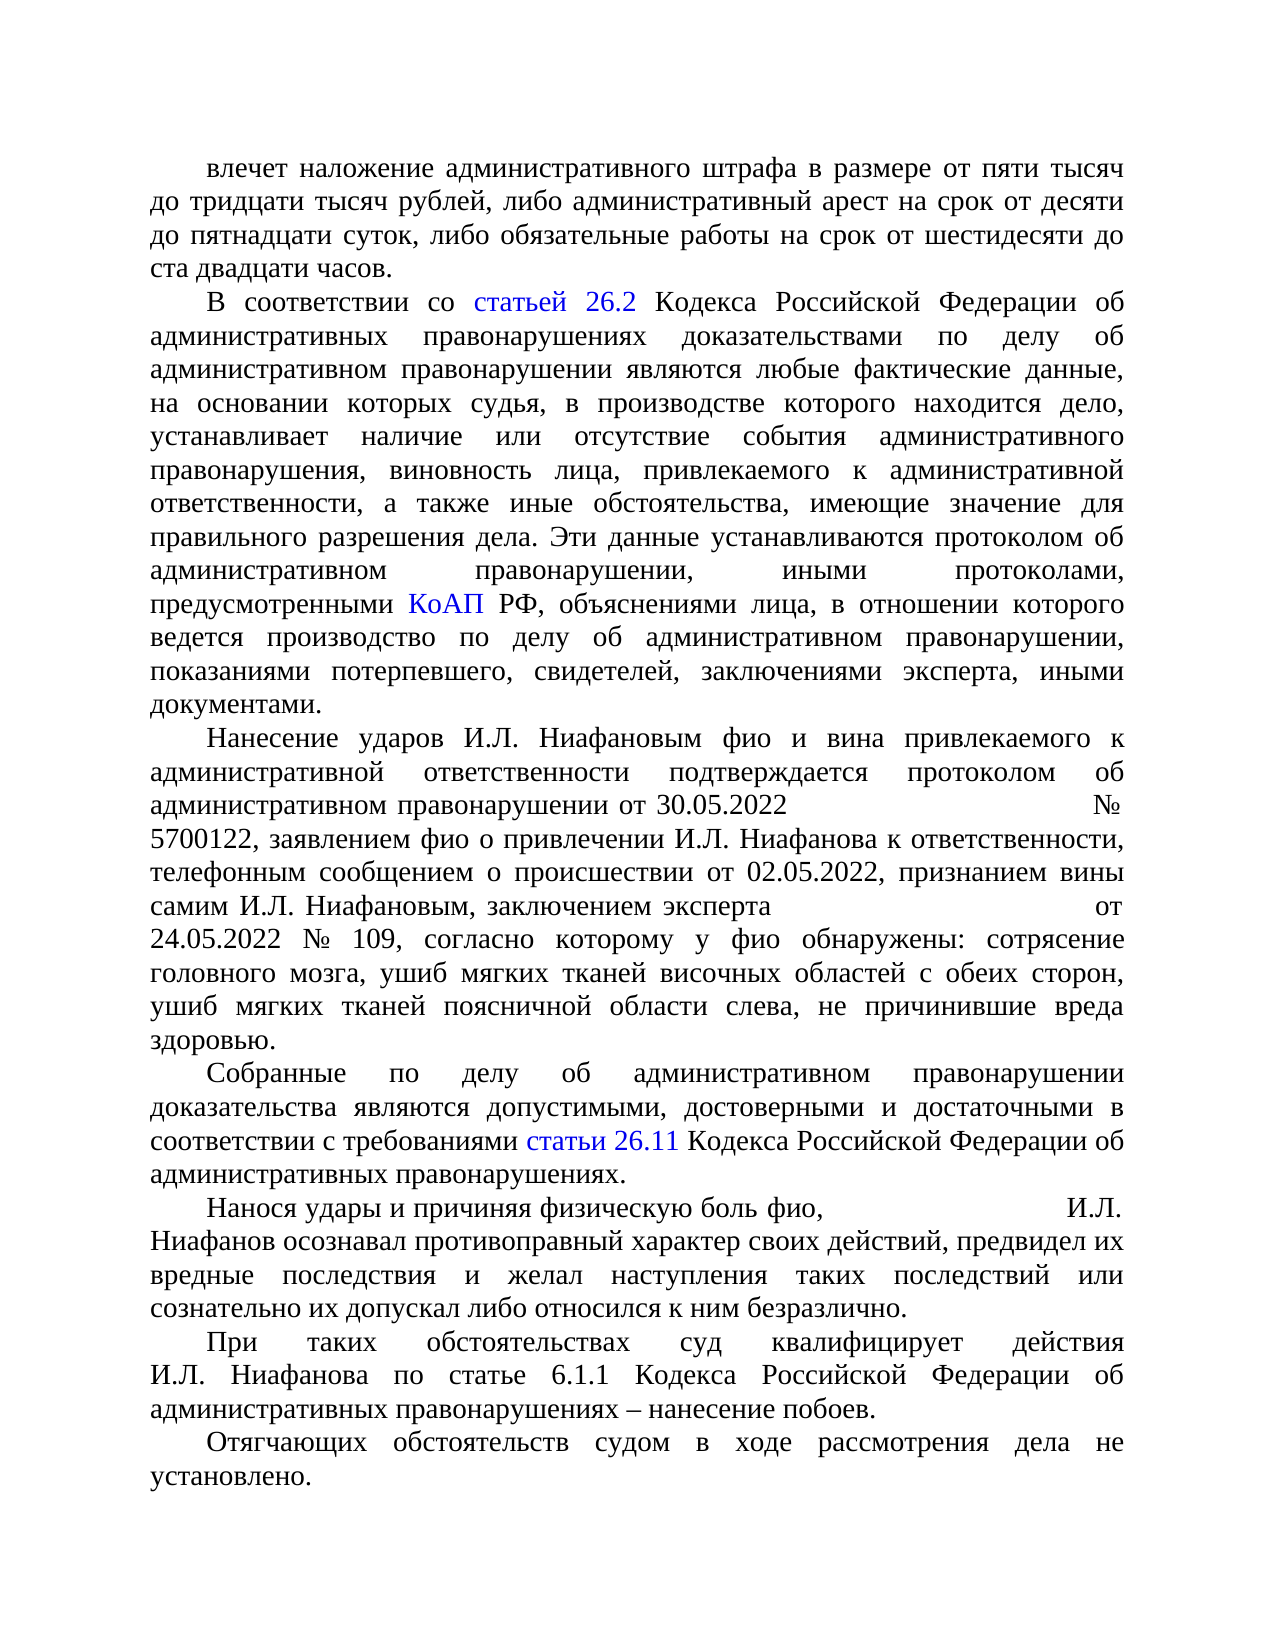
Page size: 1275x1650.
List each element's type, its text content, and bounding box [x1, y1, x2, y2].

text В соответствии со статьей 26.2 Кодекса Российской Федерации об административных правонарушениях доказательствами по делу об административном правонарушении являются любые фактические данные, на основании которых судья, в производстве которого находится дело, устанавливает наличие или отсутствие события административного правонарушения, виновность лица, привлекаемого к административной ответственности, а также иные обстоятельства, имеющие значение для правильного разрешения дела. Эти данные устанавливаются протоколом об административном правонарушении, иными протоколами, предусмотренными КоАП РФ, объяснениями лица, в отношении которого ведется производство по делу об административном правонарушении, показаниями потерпевшего, свидетелей, заключениями эксперта, иными документами. [150, 284, 1125, 720]
text Нанося удары и причиняя физическую боль фио, И.Л. Ниафанов осознавал противоправный характер своих действий, предвидел их вредные последствия и желал наступления таких последствий или сознательно их допускал либо относился к ним безразлично. [150, 1190, 1125, 1324]
text Собранные по делу об административном правонарушении доказательства являются допустимыми, достоверными и достаточными в соответствии с требованиями статьи 26.11 Кодекса Российской Федерации об административных правонарушениях. [150, 1056, 1125, 1190]
text При таких обстоятельствах суд квалифицирует действия И.Л. Ниафанова по статье 6.1.1 Кодекса Российской Федерации об административных правонарушениях – нанесение побоев. [150, 1324, 1125, 1424]
text влечет наложение административного штрафа в размере от пяти тысяч до тридцати тысяч рублей, либо административный арест на срок от десяти до пятнадцати суток, либо обязательные работы на срок от шестидесяти до ста двадцати часов. [150, 150, 1125, 284]
text Нанесение ударов И.Л. Ниафановым фио и вина привлекаемого к административной ответственности подтверждается протоколом об административном правонарушении от 30.05.2022 № 5700122, заявлением фио о привлечении И.Л. Ниафанова к ответственности, телефонным сообщением о происшествии от 02.05.2022, признанием вины самим И.Л. Ниафановым, заключением эксперта от 24.05.2022 № 109, согласно которому у фио обнаружены: сотрясение головного мозга, ушиб мягких тканей височных областей с обеих сторон, ушиб мягких тканей поясничной области слева, не причинившие вреда здоровью. [150, 720, 1125, 1056]
text Отягчающих обстоятельств судом в ходе рассмотрения дела не установлено. [150, 1424, 1125, 1492]
